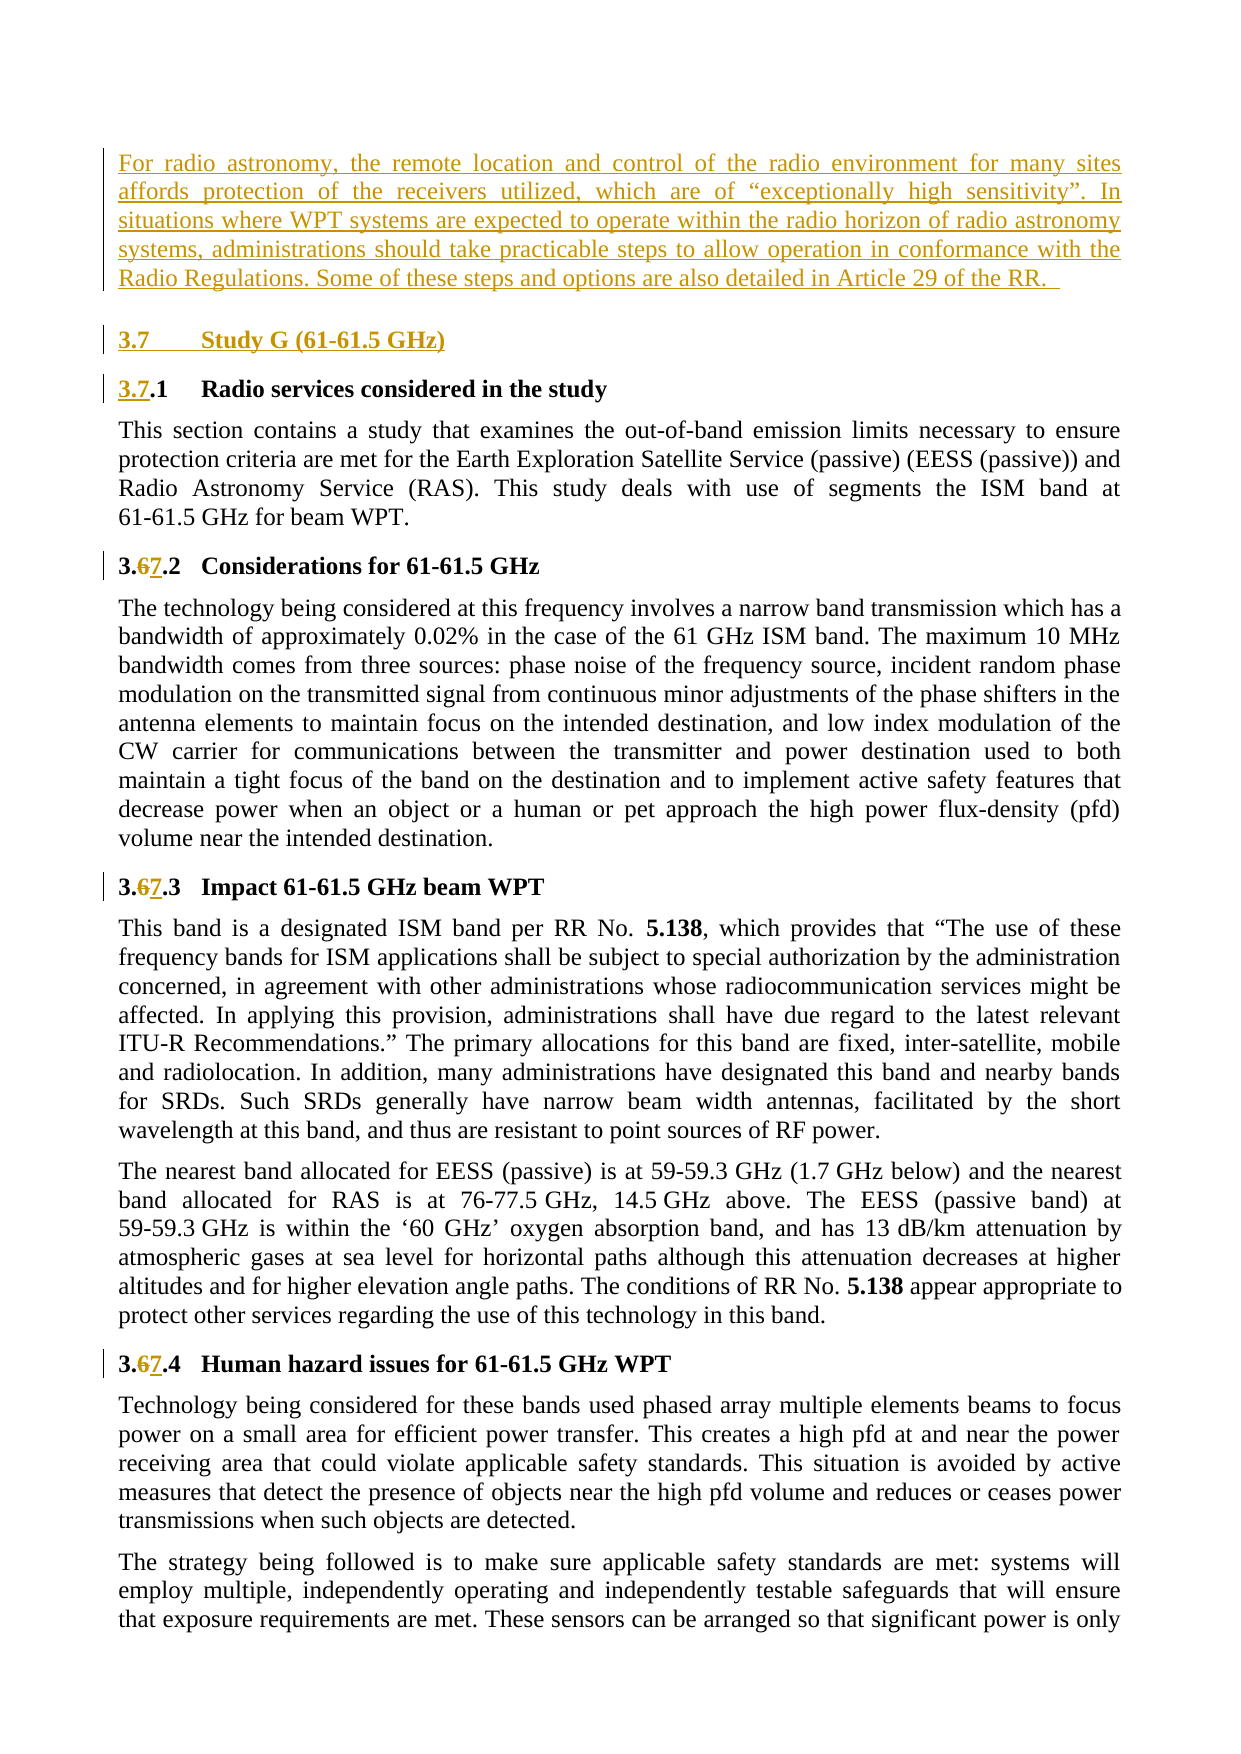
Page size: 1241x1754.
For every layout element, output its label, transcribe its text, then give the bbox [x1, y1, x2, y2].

text The nearest band allocated for EESS (passive) is at 59-59.3 GHz (1.7 GHz below) and the nearest band allocated for RAS is at 76-77.5 GHz, 14.5 GHz above. The EESS (passive band) at 59-59.3 GHz is within the ‘60 GHz’ oxygen absorption band, and has 13 dB/km attenuation by atmospheric gases at sea level for horizontal paths although this attenuation decreases at higher altitudes and for higher elevation angle paths. The conditions of RR No. 5.138 appear appropriate to protect other services regarding the use of this technology in this band. [118, 1156, 1122, 1328]
subtitle .1 Radio services considered in the study [118, 374, 1122, 403]
subtitle 3..2 Considerations for 61-61.5 GHz [118, 551, 1122, 580]
subtitle 3..3 Impact 61-61.5 GHz beam WPT [118, 872, 1122, 901]
text This band is a designated ISM band per RR No. 5.138, which provides that “The use of these frequency bands for ISM applications shall be subject to special authorization by the administration concerned, in agreement with other administrations whose radiocommunication services might be affected. In applying this provision, administrations shall have due regard to the latest relevant ITU-R Recommendations.” The primary allocations for this band are fixed, inter-satellite, mobile and radiolocation. In addition, many administrations have designated this band and nearby bands for SRDs. Such SRDs generally have narrow beam width antennas, facilitated by the short wavelength at this band, and thus are resistant to point sources of RF power. [118, 913, 1122, 1143]
text Technology being considered for these bands used phased array multiple elements beams to focus power on a small area for efficient power transfer. This creates a high pfd at and near the power receiving area that could violate applicable safety standards. This situation is avoided by active measures that detect the presence of objects near the high pfd volume and reduces or ceases power transmissions when such objects are detected. [118, 1391, 1122, 1534]
text The technology being considered at this frequency involves a narrow band transmission which has a bandwidth of approximately 0.02% in the case of the 61 GHz ISM band. The maximum 10 MHz bandwidth comes from three sources: phase noise of the frequency source, incident random phase modulation on the transmitted signal from continuous minor adjustments of the phase shifters in the antenna elements to maintain focus on the intended destination, and low index modulation of the CW carrier for communications between the transmitter and power destination used to both maintain a tight focus of the band on the destination and to implement active safety features that decrease power when an object or a human or pet approach the high power flux-density (pfd) volume near the intended destination. [118, 593, 1122, 851]
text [118, 1547, 1122, 1633]
subtitle 3..4 Human hazard issues for 61-61.5 GHz WPT [118, 1349, 1122, 1378]
text This section contains a study that examines the out-of-band emission limits necessary to ensure protection criteria are met for the Earth Exploration Satellite Service (passive) (EESS (passive)) and Radio Astronomy Service (RAS). This study deals with use of segments the ISM band at 61-61.5 GHz for beam WPT. [118, 416, 1122, 531]
